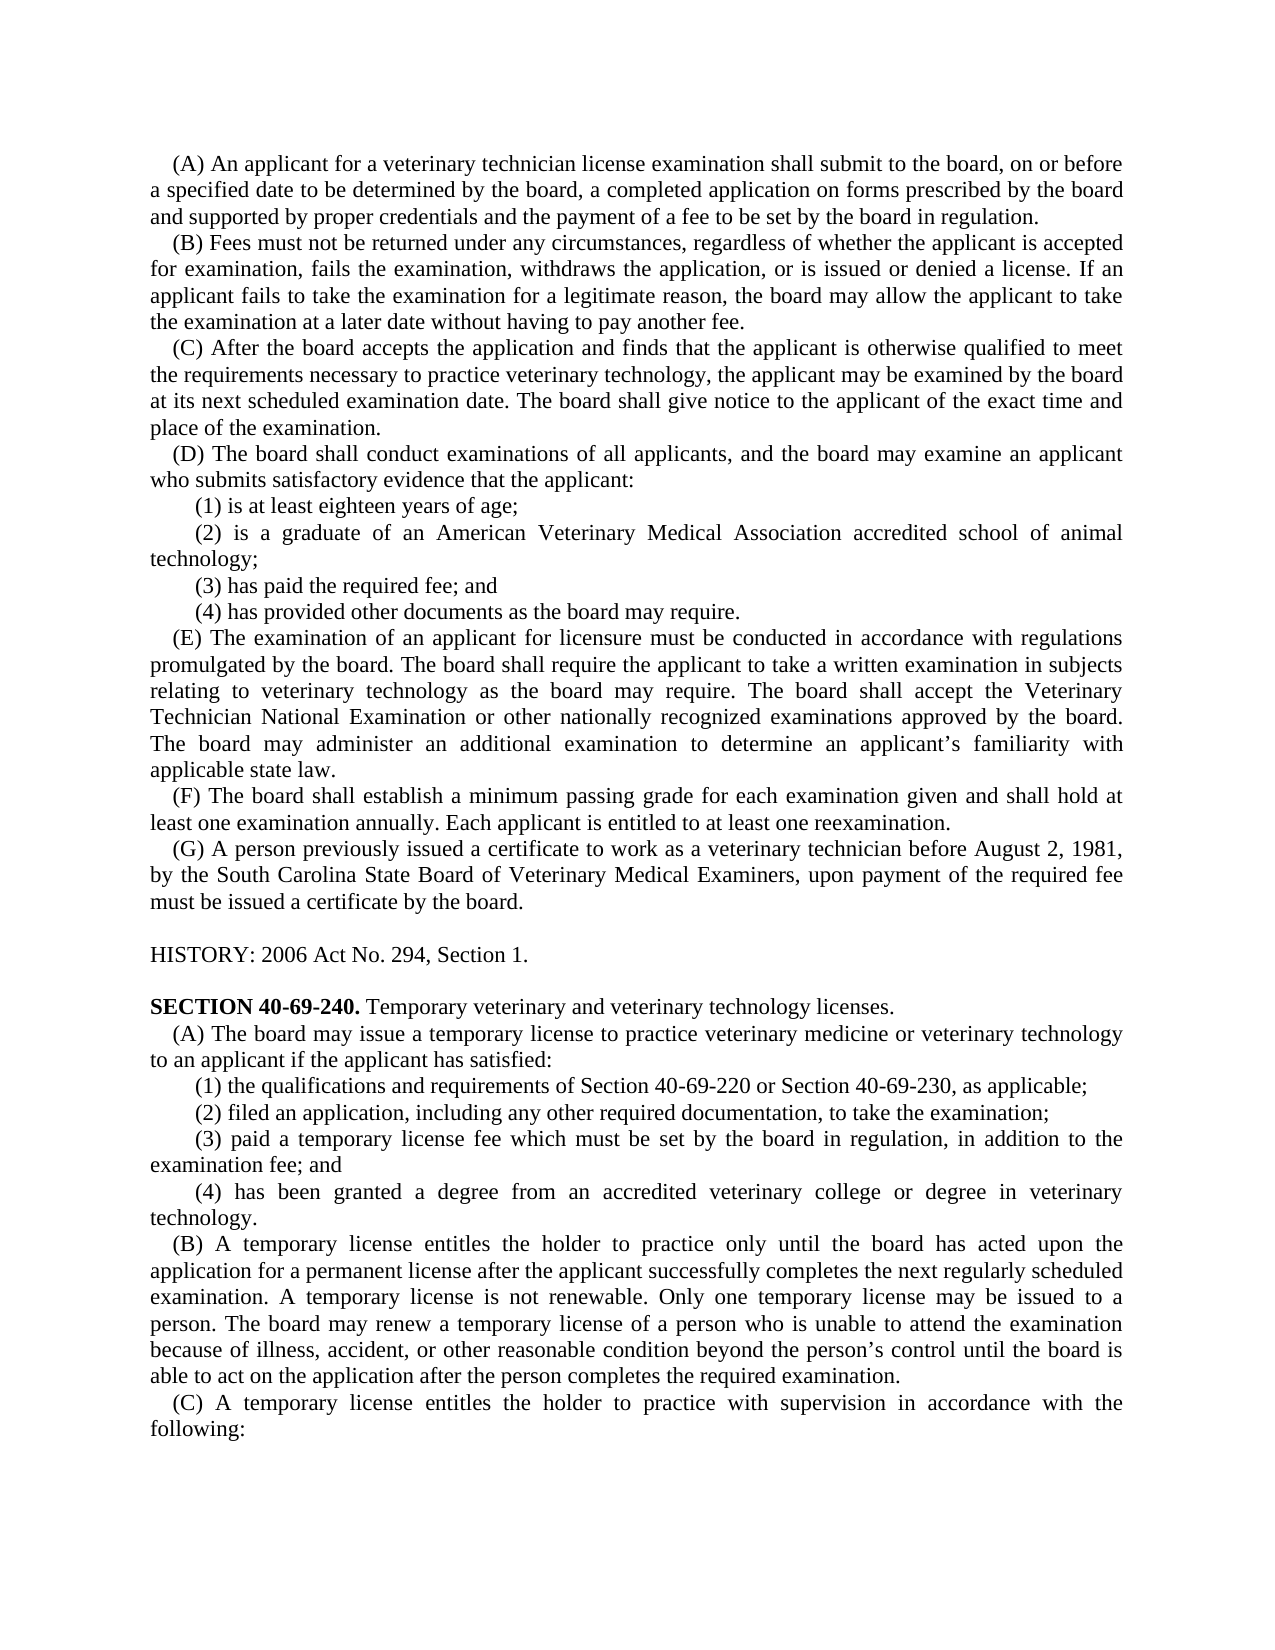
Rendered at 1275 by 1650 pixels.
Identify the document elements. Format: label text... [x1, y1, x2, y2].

text (3) paid a temporary license fee which must be set by the board in regulation, in addition to the examination fee; and [150, 1125, 1125, 1178]
text HISTORY: 2006 Act No. 294, Section 1. [150, 941, 1125, 967]
text (D) The board shall conduct examinations of all applicants, and the board may examine an applicant who submits satisfactory evidence that the applicant: [150, 440, 1125, 493]
text (1) the qualifications and requirements of Section 40-69-220 or Section 40-69-230, as applicable; [150, 1072, 1125, 1099]
text (4) has been granted a degree from an accredited veterinary college or degree in veterinary technology. [150, 1178, 1125, 1231]
text (G) A person previously issued a certificate to work as a veterinary technician before August 2, 1981, by the South Carolina State Board of Veterinary Medical Examiners, upon payment of the required fee must be issued a certificate by the board. [150, 835, 1125, 914]
text (2) filed an application, including any other required documentation, to take the examination; [150, 1099, 1125, 1125]
text (F) The board shall establish a minimum passing grade for each examination given and shall hold at least one examination annually. Each applicant is entitled to at least one reexamination. [150, 782, 1125, 835]
text (B) A temporary license entitles the holder to practice only until the board has acted upon the application for a permanent license after the applicant successfully completes the next regularly scheduled examination. A temporary license is not renewable. Only one temporary license may be issued to a person. The board may renew a temporary license of a person who is unable to attend the examination because of illness, accident, or other reasonable condition beyond the person’s control until the board is able to act on the application after the person completes the required examination. [150, 1231, 1125, 1389]
text (C) A temporary license entitles the holder to practice with supervision in accordance with the following: [150, 1389, 1125, 1441]
text (A) An applicant for a veterinary technician license examination shall submit to the board, on or before a specified date to be determined by the board, a completed application on forms prescribed by the board and supported by proper credentials and the payment of a fee to be set by the board in regulation. [150, 150, 1125, 229]
text (4) has provided other documents as the board may require. [150, 598, 1125, 624]
text SECTION 40-69-240. Temporary veterinary and veterinary technology licenses. [150, 993, 1125, 1020]
text (E) The examination of an applicant for licensure must be conducted in accordance with regulations promulgated by the board. The board shall require the applicant to take a written examination in subjects relating to veterinary technology as the board may require. The board shall accept the Veterinary Technician National Examination or other nationally recognized examinations approved by the board. The board may administer an additional examination to determine an applicant’s familiarity with applicable state law. [150, 624, 1125, 782]
text (A) The board may issue a temporary license to practice veterinary medicine or veterinary technology to an applicant if the applicant has satisfied: [150, 1020, 1125, 1072]
text (3) has paid the required fee; and [150, 572, 1125, 598]
text (C) After the board accepts the application and finds that the applicant is otherwise qualified to meet the requirements necessary to practice veterinary technology, the applicant may be examined by the board at its next scheduled examination date. The board shall give notice to the applicant of the exact time and place of the examination. [150, 334, 1125, 440]
text (B) Fees must not be returned under any circumstances, regardless of whether the applicant is accepted for examination, fails the examination, withdraws the application, or is issued or denied a license. If an applicant fails to take the examination for a legitimate reason, the board may allow the applicant to take the examination at a later date without having to pay another fee. [150, 229, 1125, 334]
text (2) is a graduate of an American Veterinary Medical Association accredited school of animal technology; [150, 519, 1125, 572]
text (1) is at least eighteen years of age; [150, 493, 1125, 519]
